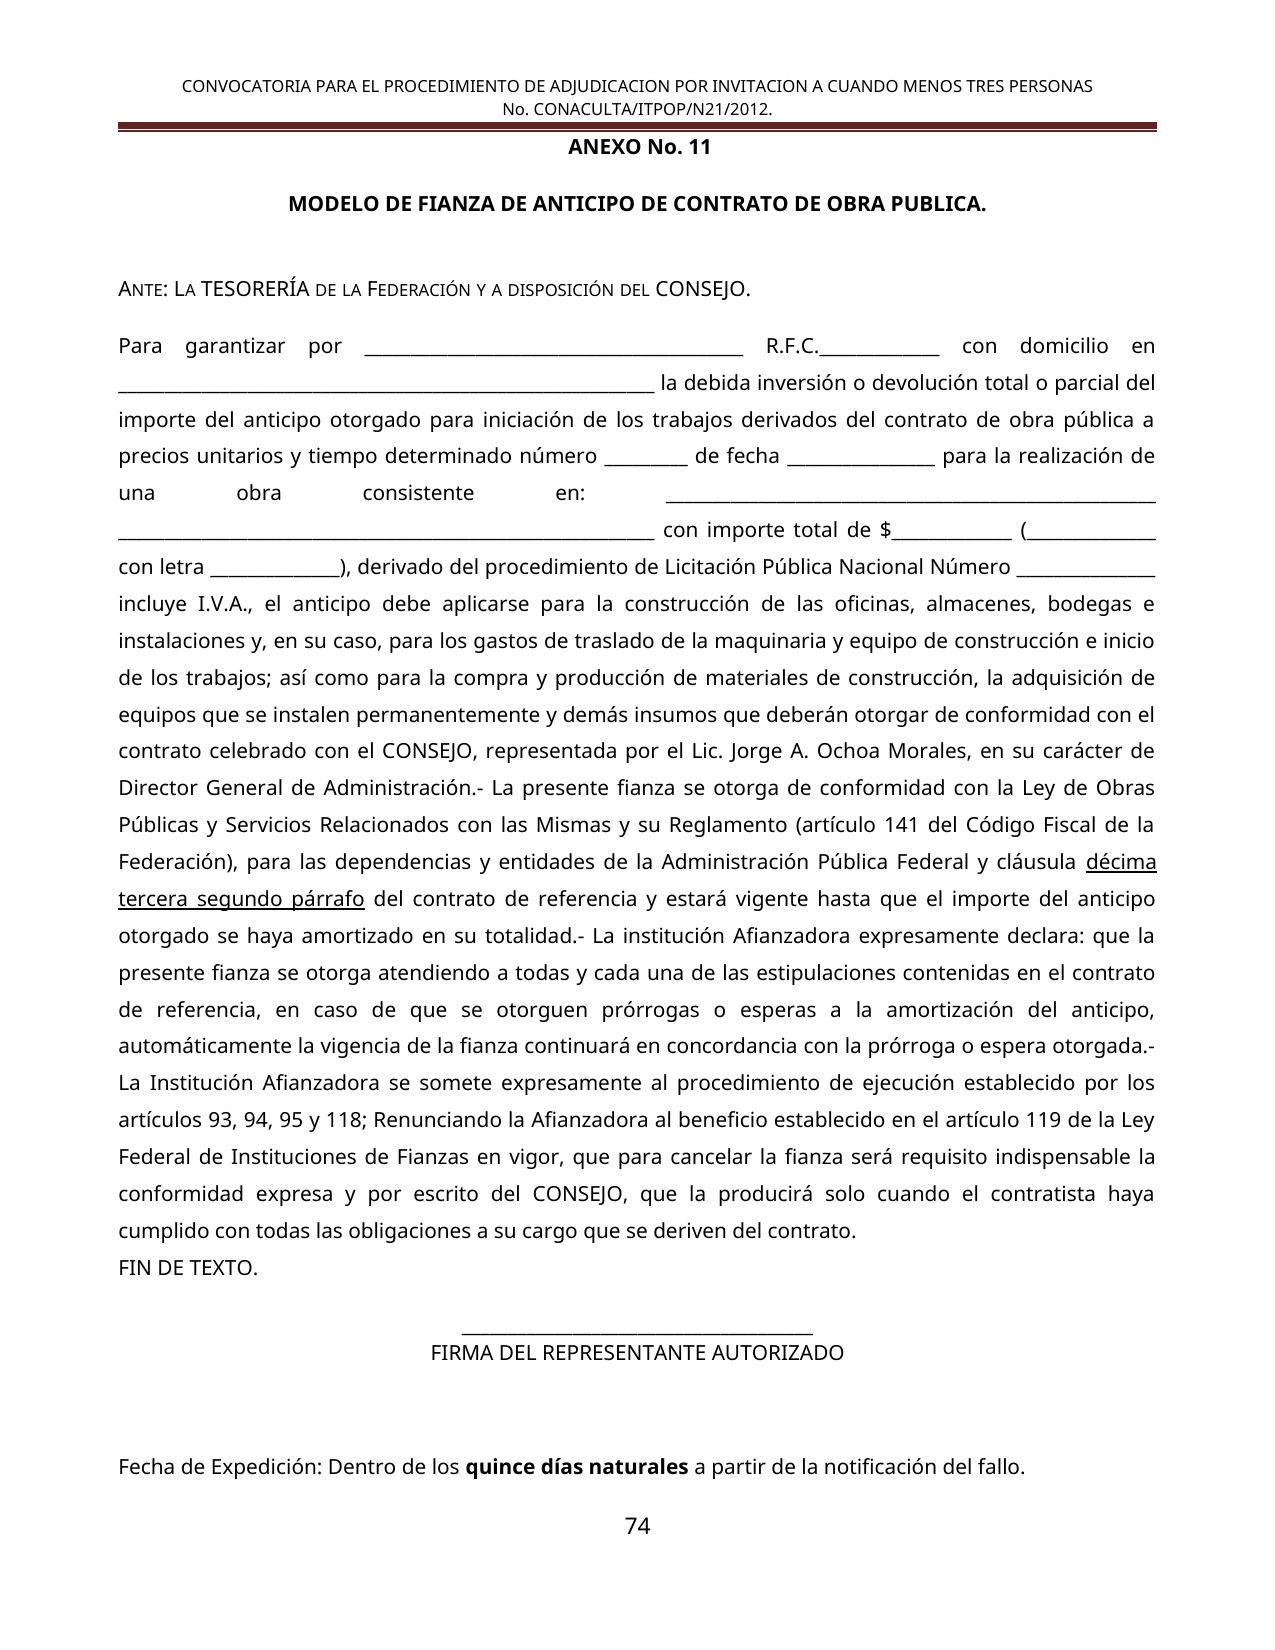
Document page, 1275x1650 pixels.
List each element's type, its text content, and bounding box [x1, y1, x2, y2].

text ANEXO No. 11 [118, 132, 1157, 160]
text Para garantizar por _________________________________________ R.F.C._____________ con domicilio en __________________________________________________________ la debida inversión o devolución total o parcial del importe del anticipo otorgado para iniciación de los trabajos derivados del contrato de obra pública a precios unitarios y tiempo determinado número _________ de fecha ________________ para la realización de una obra consistente en: _____________________________________________________ __________________________________________________________ con importe total de $_____________ (______________ con letra ______________), derivado del procedimiento de Licitación Pública Nacional Número _______________ incluye I.V.A., el anticipo debe aplicarse para la construcción de las oficinas, almacenes, bodegas e instalaciones y, en su caso, para los gastos de traslado de la maquinaria y equipo de construcción e inicio de los trabajos; así como para la compra y producción de materiales de construcción, la adquisición de equipos que se instalen permanentemente y demás insumos que deberán otorgar de conformidad con el contrato celebrado con el CONSEJO, representada por el Lic. Jorge A. Ochoa Morales, en su carácter de Director General de Administración.- La presente fianza se otorga de conformidad con la Ley de Obras Públicas y Servicios Relacionados con las Mismas y su Reglamento (artículo 141 del Código Fiscal de la Federación), para las dependencias y entidades de la Administración Pública Federal y cláusula décima tercera segundo párrafo del contrato de referencia y estará vigente hasta que el importe del anticipo otorgado se haya amortizado en su totalidad.- La institución Afianzadora expresamente declara: que la presente fianza se otorga atendiendo a todas y cada una de las estipulaciones contenidas en el contrato de referencia, en caso de que se otorguen prórrogas o esperas a la amortización del anticipo, automáticamente la vigencia de la fianza continuará en concordancia con la prórroga o espera otorgada.- La Institución Afianzadora se somete expresamente al procedimiento de ejecución establecido por los artículos 93, 94, 95 y 118; Renunciando la Afianzadora al beneficio establecido en el artículo 119 de la Ley Federal de Instituciones de Fianzas en vigor, que para cancelar la fianza será requisito indispensable la conformidad expresa y por escrito del CONSEJO, que la producirá solo cuando el contratista haya cumplido con todas las obligaciones a su cargo que se deriven del contrato. [118, 331, 1157, 1244]
text Ante: La TESORERÍA de la Federación y a disposición del CONSEJO. [118, 274, 1157, 302]
text Fecha de Expedición: Dentro de los quince días naturales a partir de la notificación del fallo. [118, 1452, 1157, 1480]
text ______________________________________ [118, 1310, 1157, 1338]
text FIRMA DEL REPRESENTANTE AUTORIZADO [118, 1338, 1157, 1367]
text FIN DE TEXTO. [118, 1253, 1157, 1281]
text MODELO DE FIANZA DE ANTICIPO DE CONTRATO DE OBRA PUBLICA. [118, 189, 1157, 217]
